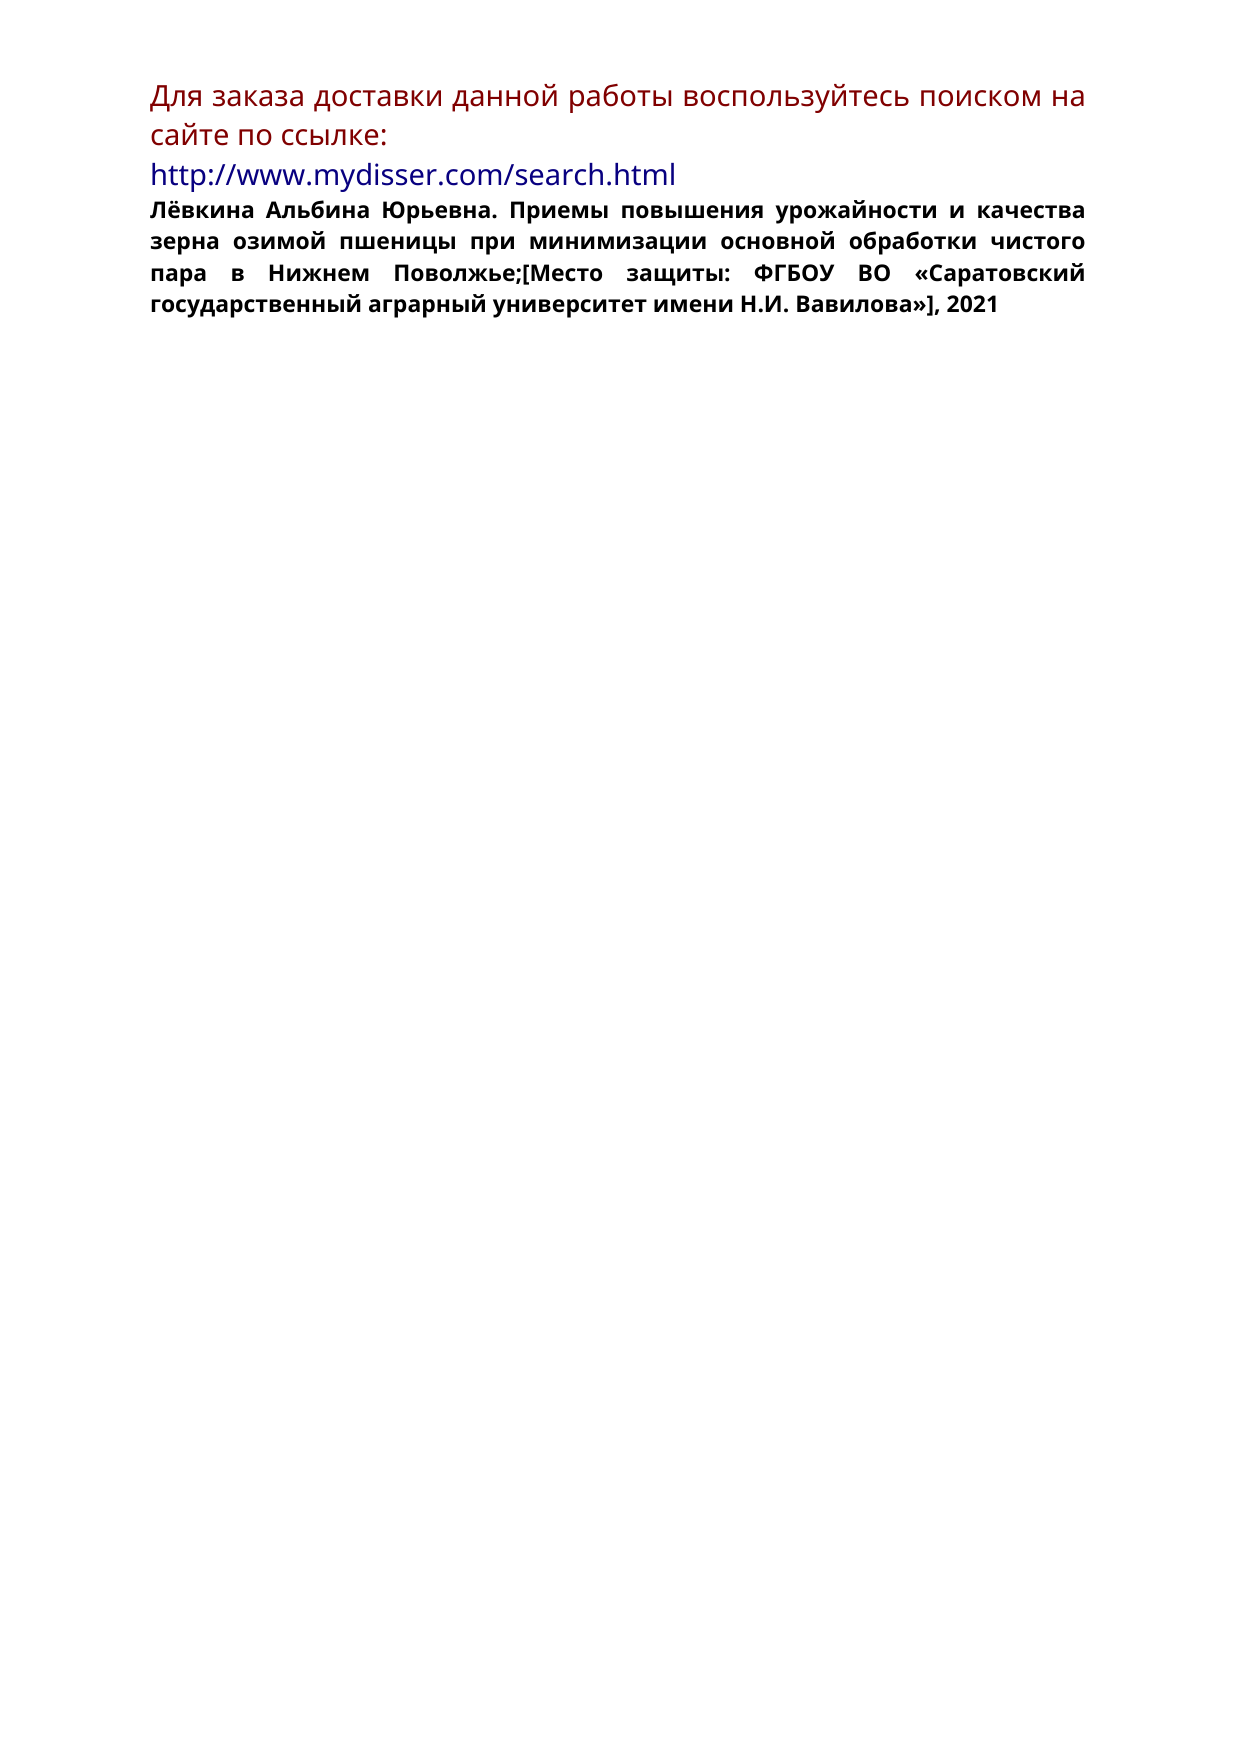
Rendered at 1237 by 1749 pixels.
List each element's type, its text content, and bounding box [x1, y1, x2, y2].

text Лёвкина Альбина Юрьевна. Приемы повышения урожайности и качества зерна озимой пшеницы при минимизации основной обработки чистого пара в Нижнем Поволжье;[Место защиты: ФГБОУ ВО «Саратовский государственный аграрный университет имени Н.И. Вавилова»], 2021 [150, 194, 1086, 319]
